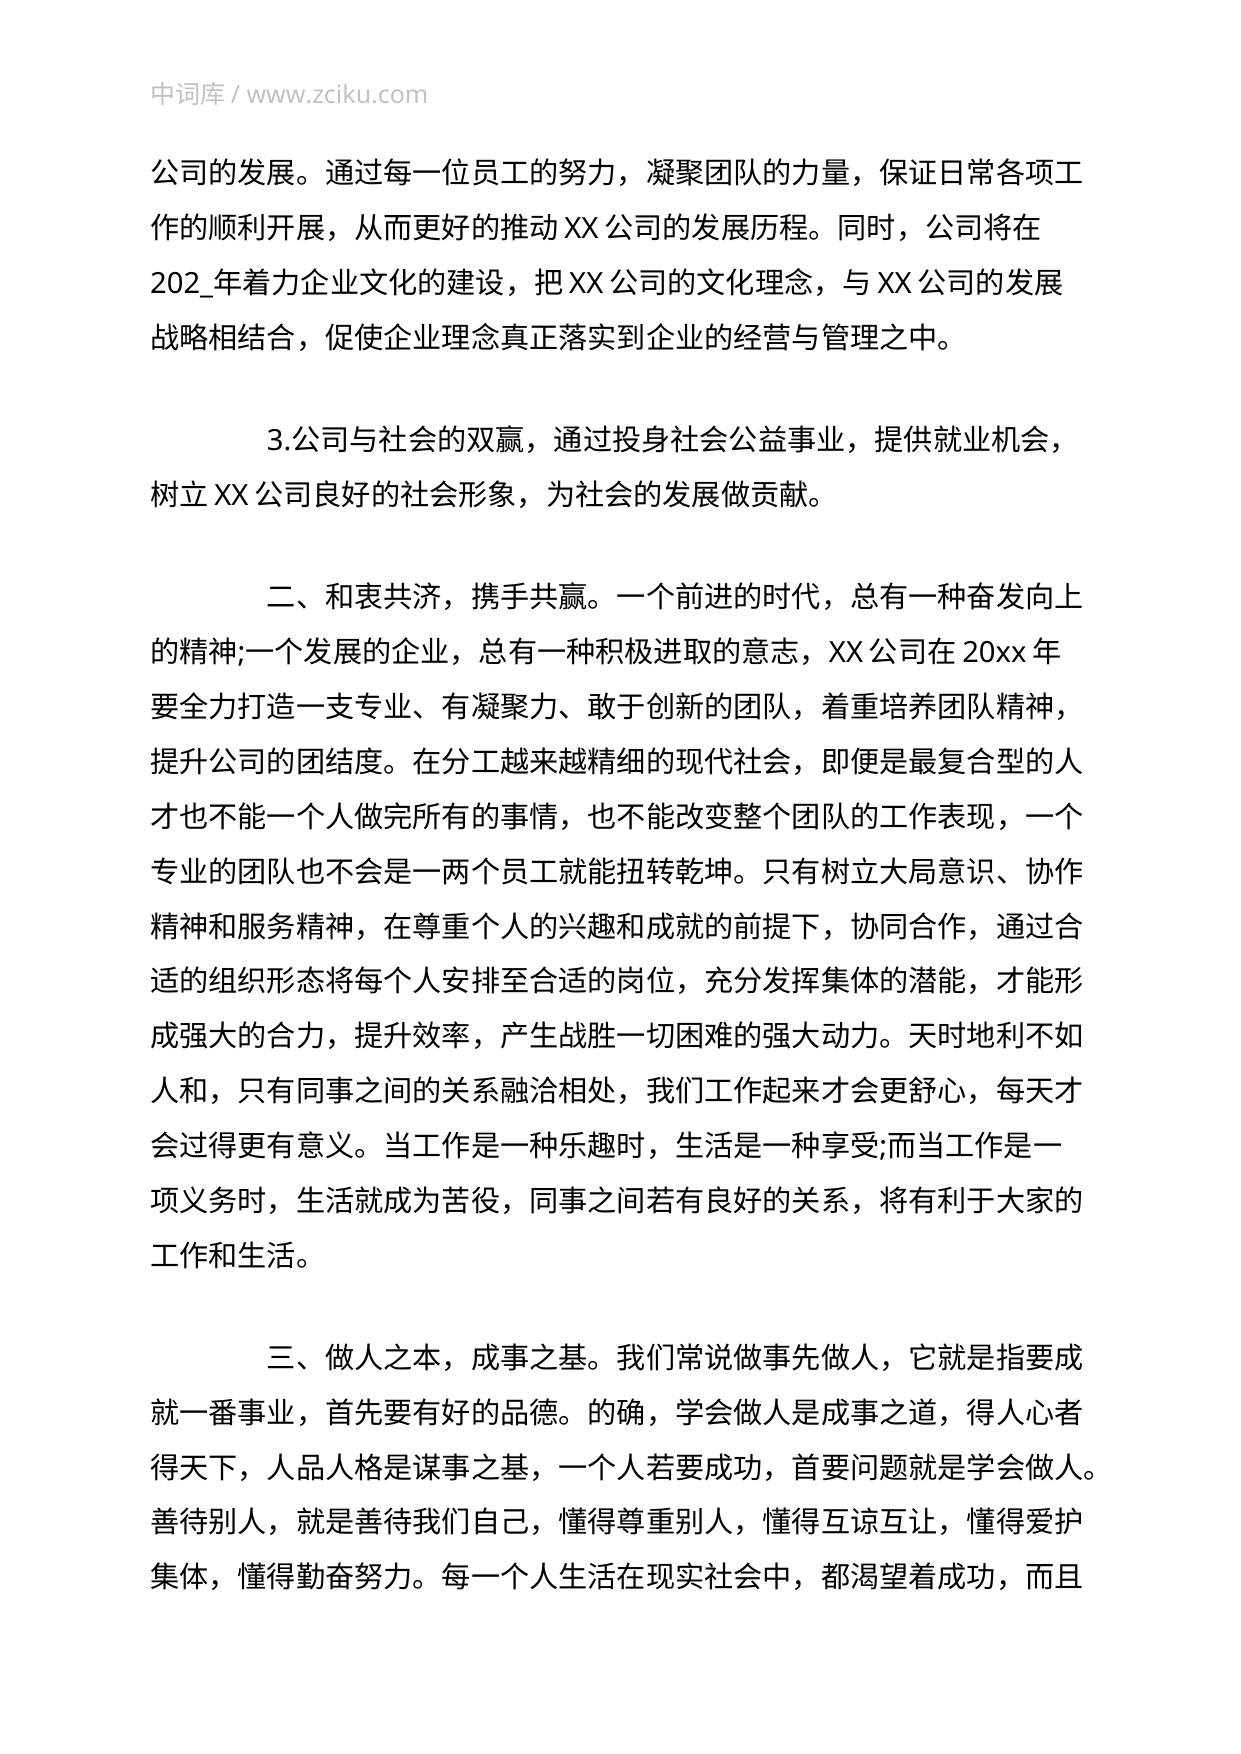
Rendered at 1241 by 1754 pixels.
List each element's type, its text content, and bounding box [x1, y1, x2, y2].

text 3.公司与社会的双赢，通过投身社会公益事业，提供就业机会，树立XX公司良好的社会形象，为社会的发展做贡献。 [150, 417, 1090, 514]
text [150, 1334, 1090, 1596]
text 二、和衷共济，携手共赢。一个前进的时代，总有一种奋发向上的精神;一个发展的企业，总有一种积极进取的意志，XX公司在20xx年要全力打造一支专业、有凝聚力、敢于创新的团队，着重培养团队精神，提升公司的团结度。在分工越来越精细的现代社会，即便是最复合型的人才也不能一个人做完所有的事情，也不能改变整个团队的工作表现，一个专业的团队也不会是一两个员工就能扭转乾坤。只有树立大局意识、协作精神和服务精神，在尊重个人的兴趣和成就的前提下，协同合作，通过合适的组织形态将每个人安排至合适的岗位，充分发挥集体的潜能，才能形成强大的合力，提升效率，产生战胜一切困难的强大动力。天时地利不如人和，只有同事之间的关系融洽相处，我们工作起来才会更舒心，每天才会过得更有意义。当工作是一种乐趣时，生活是一种享受;而当工作是一项义务时，生活就成为苦役，同事之间若有良好的关系，将有利于大家的工作和生活。 [150, 574, 1090, 1275]
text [150, 150, 1090, 357]
